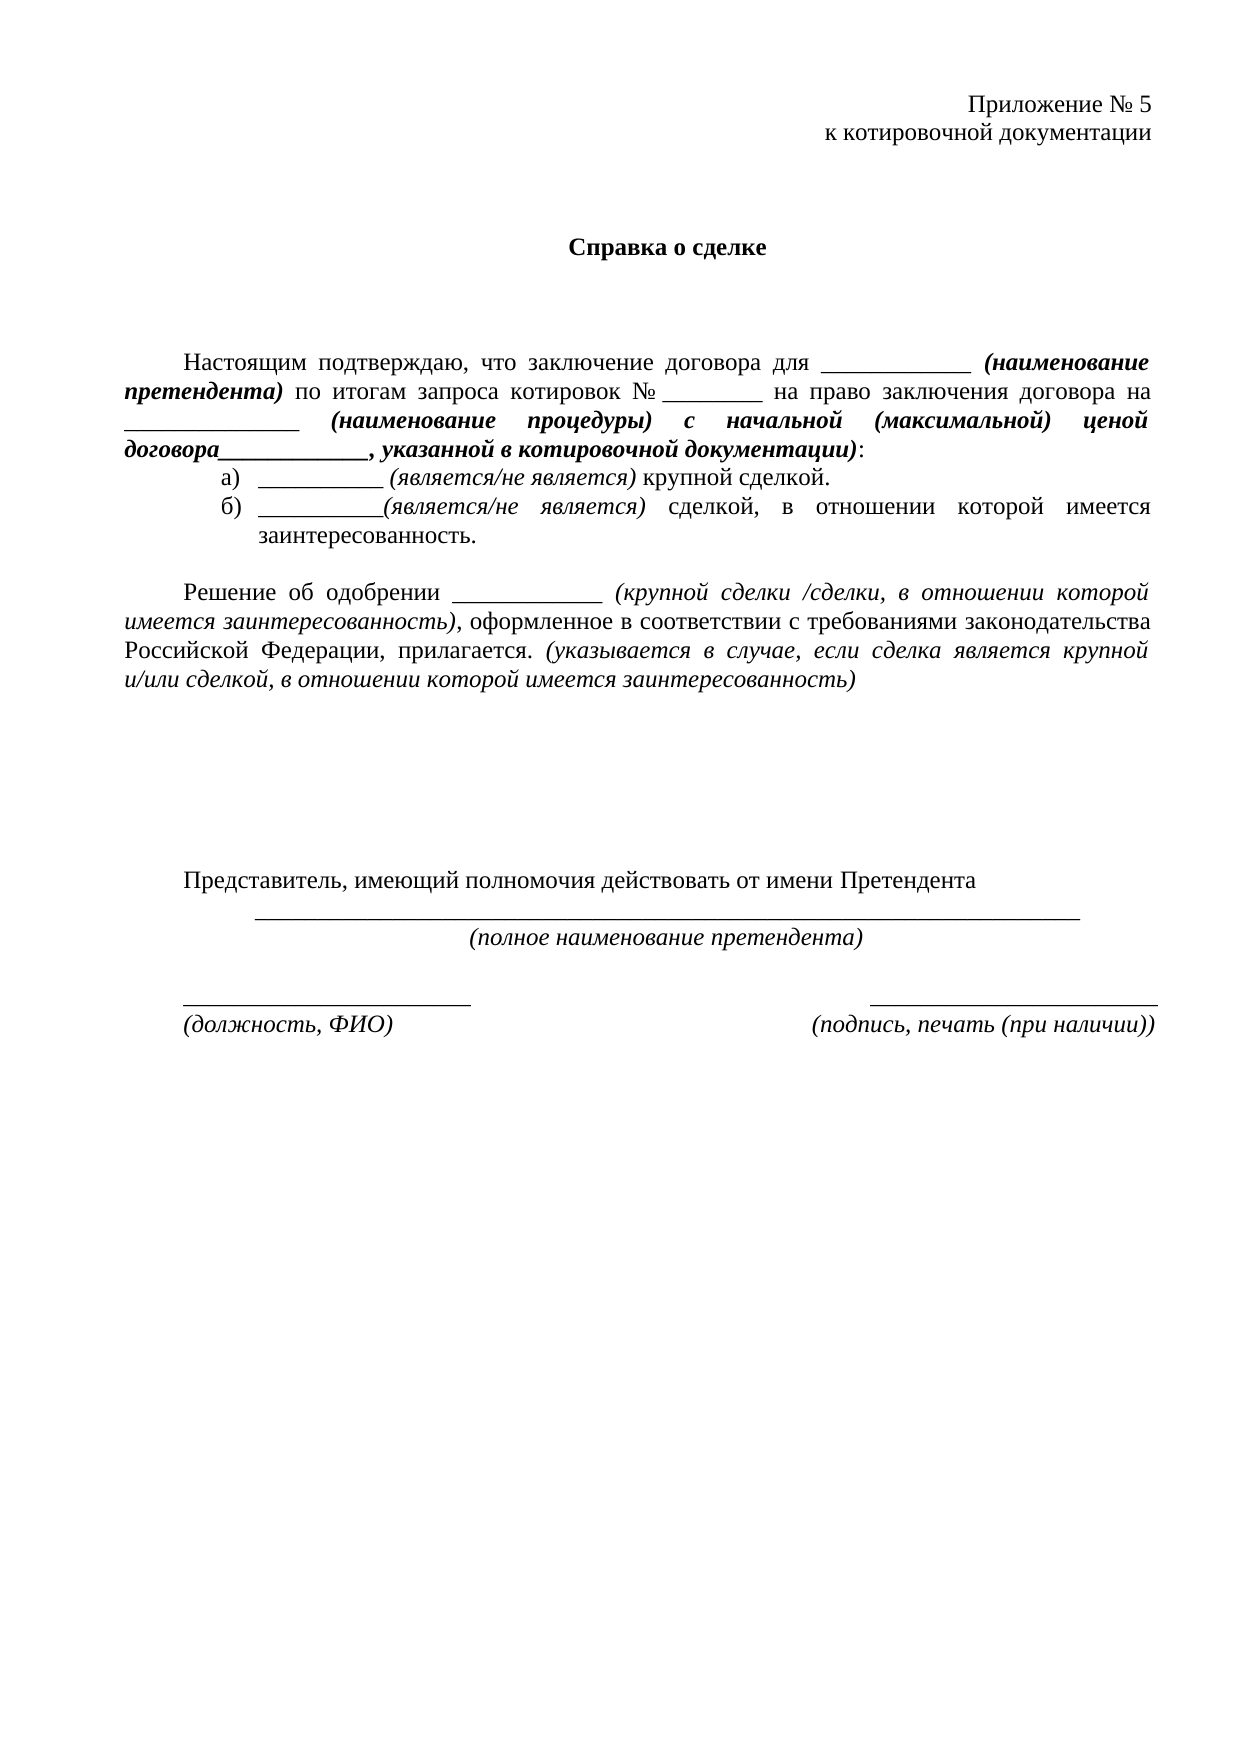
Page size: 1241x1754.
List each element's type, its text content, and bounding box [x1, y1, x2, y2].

text к котировочной документации [124, 117, 1152, 146]
text Представитель, имеющий полномочия действовать от имени Претендента [124, 865, 1152, 894]
text __________________________________________________________________ [124, 894, 1152, 922]
list __________ (является/не является) крупной сделкой. [221, 462, 1152, 491]
text Решение об одобрении ____________ (крупной сделки /сделки, в отношении которой имеется заинтересованность), оформленное в соответствии с требованиями законодательства Российской Федерации, прилагается. (указывается в случае, если сделка является крупной и/или сделкой, в отношении которой имеется заинтересованность) [124, 577, 1152, 692]
list __________(является/не является) сделкой, в отношении которой имеется заинтересованность. [221, 491, 1152, 549]
text Настоящим подтверждаю, что заключение договора для ____________ (наименование претендента) по итогам запроса котировок № ________ на право заключения договора на ______________ (наименование процедуры) с начальной (максимальной) ценой договора____________, указанной в котировочной документации): [124, 347, 1152, 462]
text Справка о сделке [124, 232, 1152, 261]
text (полное наименование претендента) [124, 922, 1152, 951]
text _______________________ _______________________ [124, 980, 1152, 1009]
text Приложение № 5 [124, 89, 1152, 117]
text (должность, ФИО) (подпись, печать (при наличии)) [124, 1009, 1152, 1037]
